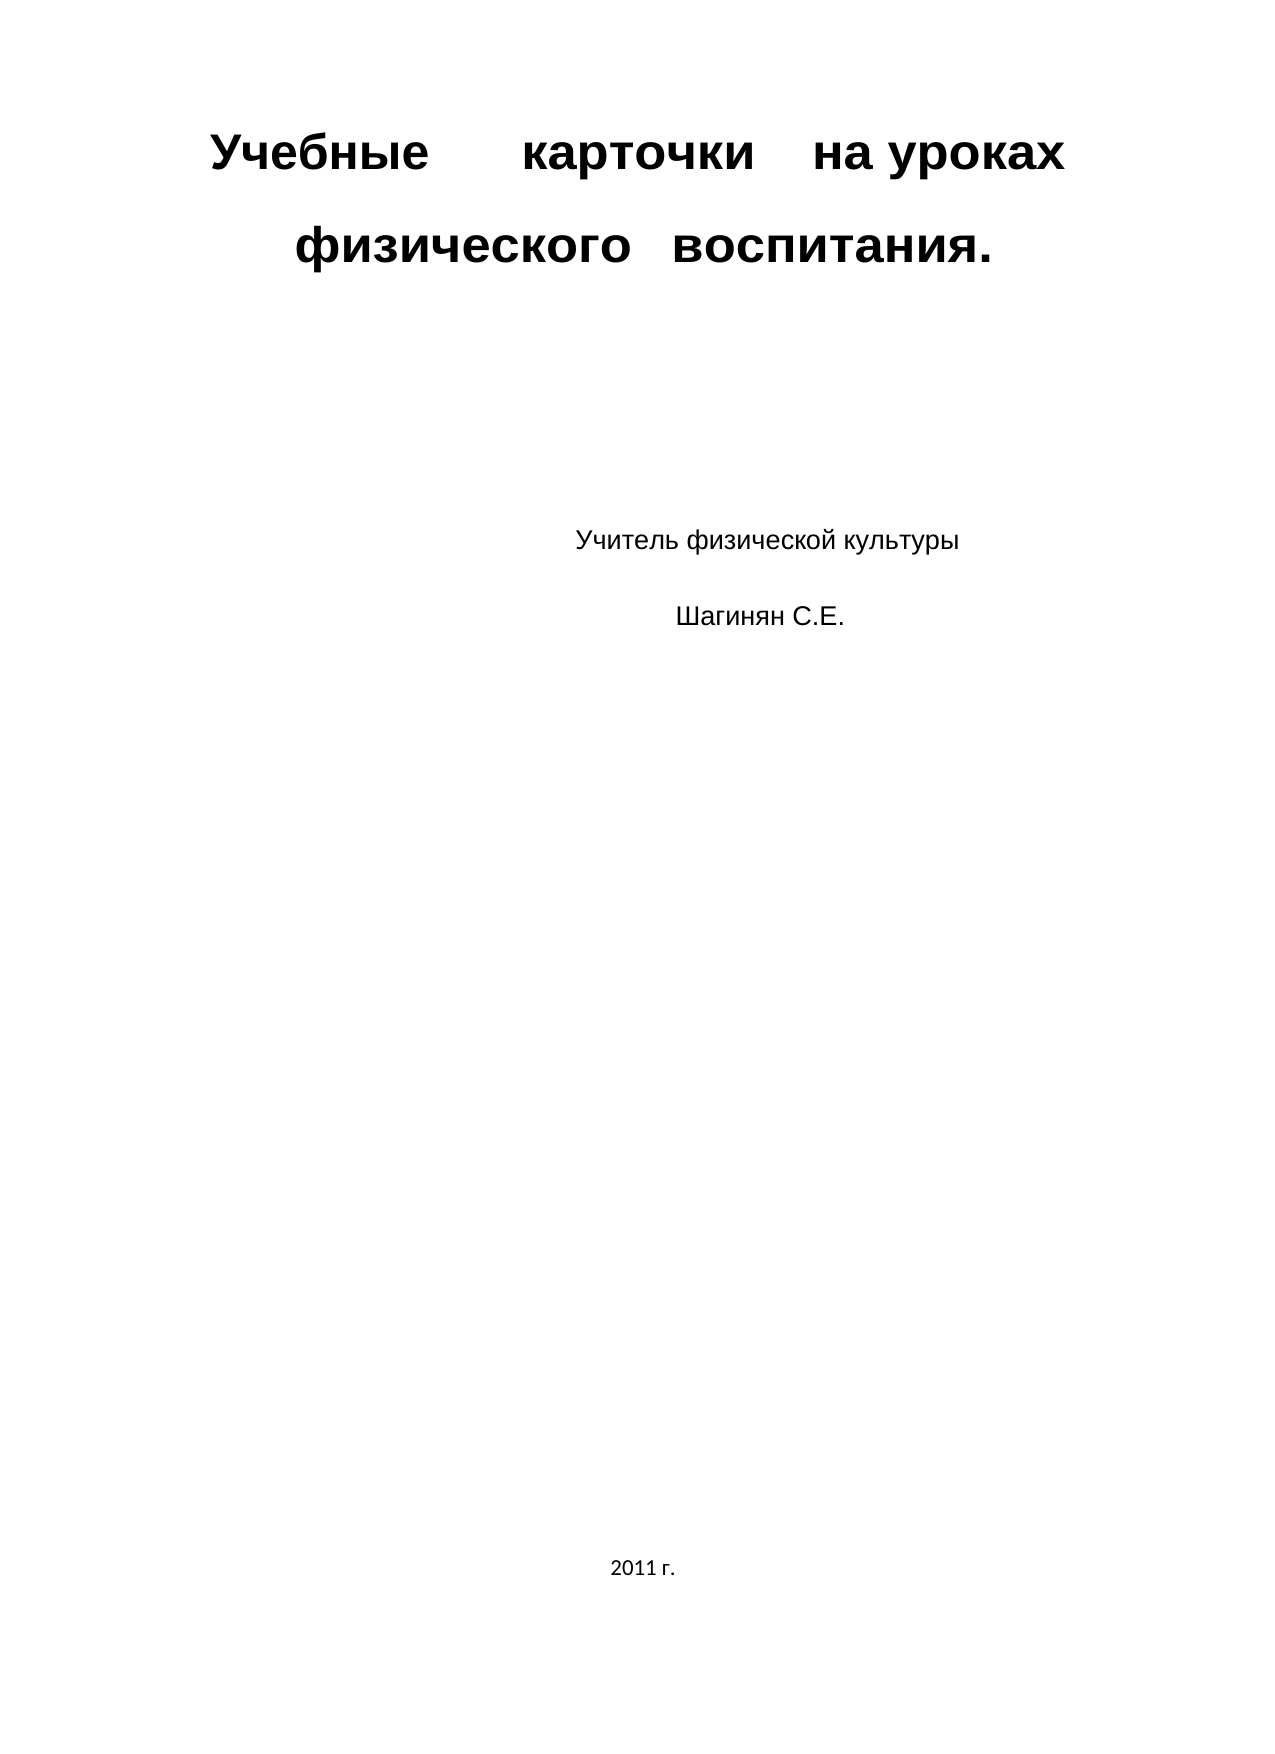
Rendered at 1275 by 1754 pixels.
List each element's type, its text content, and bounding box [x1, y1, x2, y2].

text Учебные карточки на уроках физического воспитания. [144, 123, 1131, 273]
text 2011 г. [156, 1553, 1129, 1581]
text Шагинян С.Е. [670, 600, 1129, 631]
text Учитель физической культуры [570, 524, 1129, 555]
